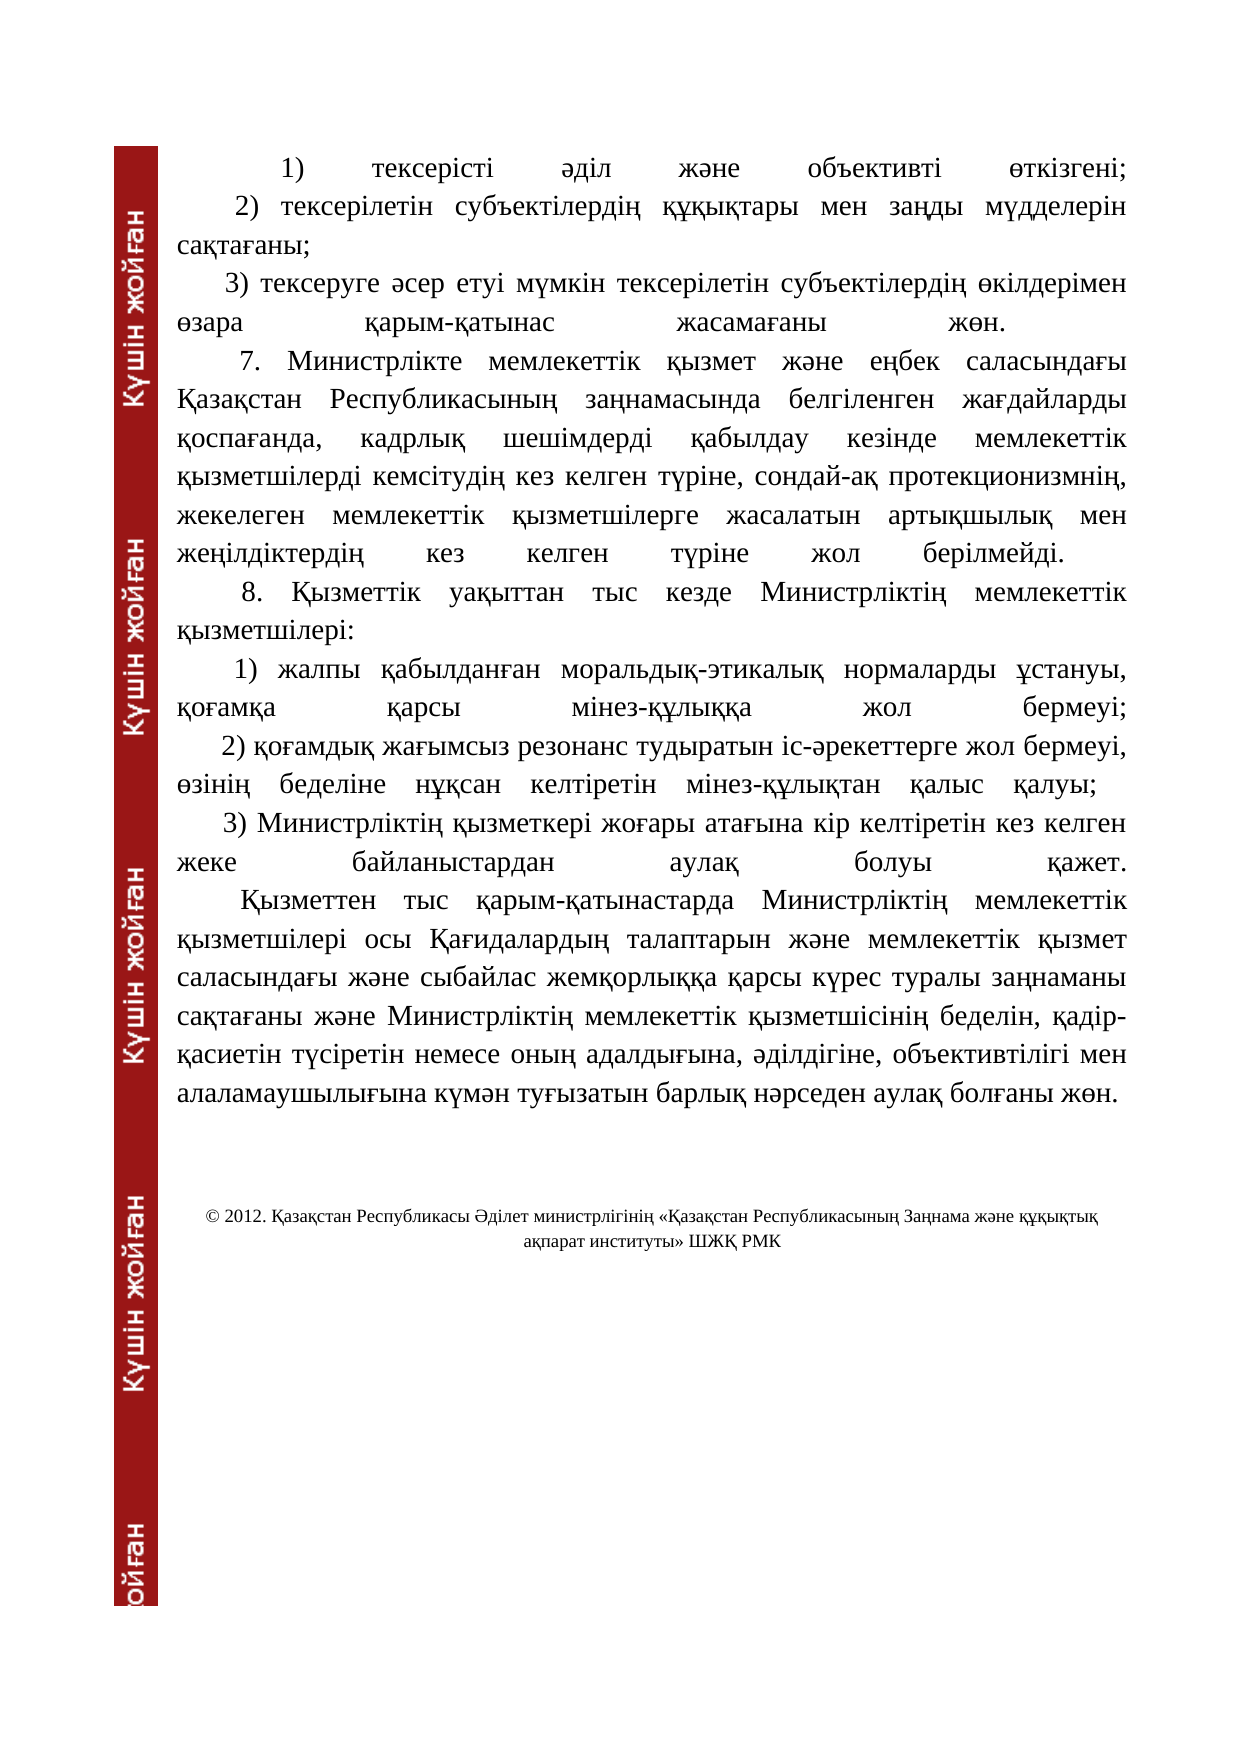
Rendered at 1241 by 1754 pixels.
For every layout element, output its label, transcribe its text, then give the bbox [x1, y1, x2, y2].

text © 2012. Қазақстан Республикасы Әділет министрлігінің «Қазақстан Республикасының Заңнама және құқықтық ақпарат институты» ШЖҚ РМК [112, 1205, 1128, 1252]
picture [114, 1108, 158, 1205]
picture [114, 1252, 158, 1606]
picture [114, 146, 158, 150]
